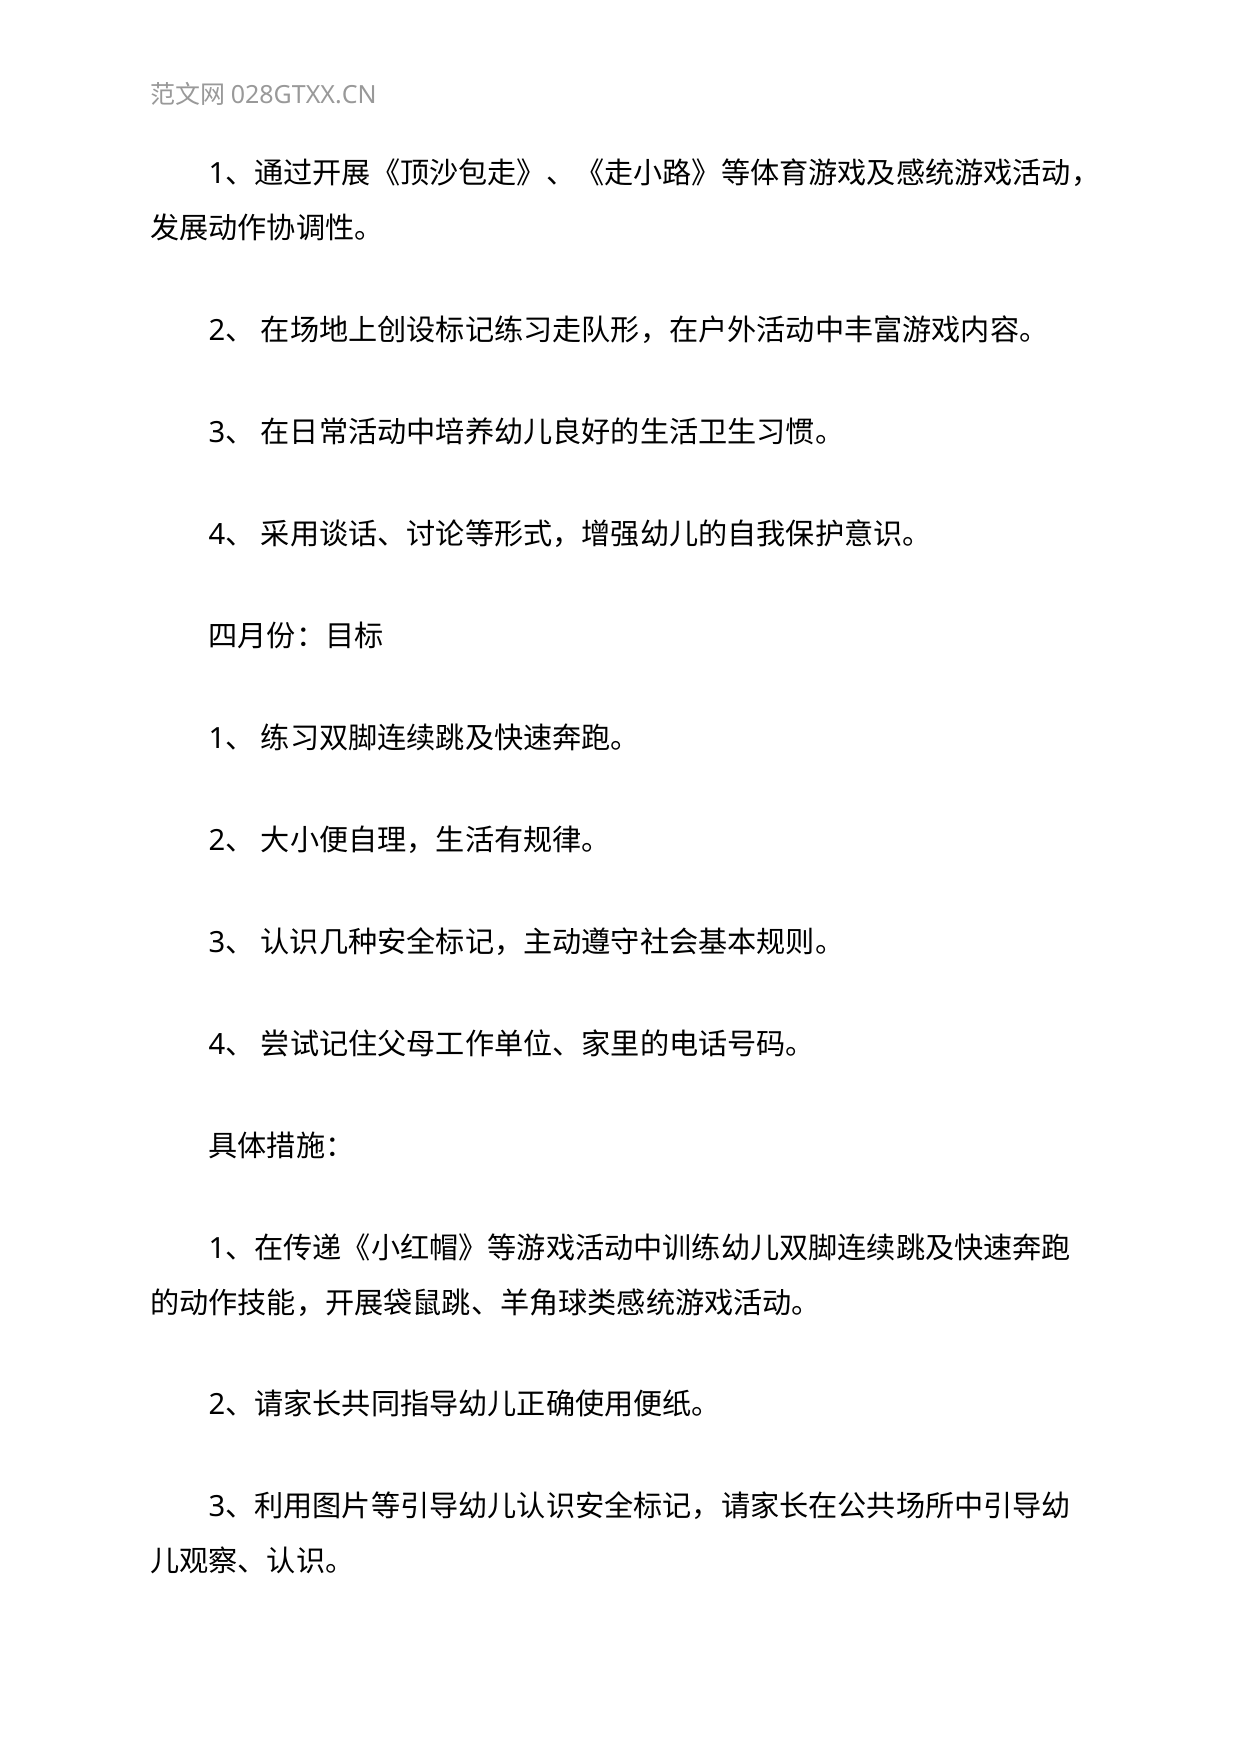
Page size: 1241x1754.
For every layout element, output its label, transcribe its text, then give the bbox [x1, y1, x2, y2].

text 四月份：目标 [150, 613, 1090, 655]
text 2、请家长共同指导幼儿正确使用便纸。 [150, 1381, 1090, 1423]
text 3、 在日常活动中培养幼儿良好的生活卫生习惯。 [150, 409, 1090, 451]
text 4、 采用谈话、讨论等形式，增强幼儿的自我保护意识。 [150, 511, 1090, 553]
text 1、在传递《小红帽》等游戏活动中训练幼儿双脚连续跳及快速奔跑的动作技能，开展袋鼠跳、羊角球类感统游戏活动。 [150, 1224, 1090, 1321]
text 具体措施： [150, 1122, 1090, 1165]
text 4、 尝试记住父母工作单位、家里的电话号码。 [150, 1020, 1090, 1063]
text 3、 认识几种安全标记，主动遵守社会基本规则。 [150, 918, 1090, 961]
text 3、利用图片等引导幼儿认识安全标记，请家长在公共场所中引导幼儿观察、认识。 [150, 1483, 1090, 1580]
text 1、通过开展《顶沙包走》、《走小路》等体育游戏及感统游戏活动，发展动作协调性。 [150, 150, 1090, 247]
text 1、 练习双脚连续跳及快速奔跑。 [150, 714, 1090, 757]
text 2、 在场地上创设标记练习走队形，在户外活动中丰富游戏内容。 [150, 307, 1090, 349]
text 2、 大小便自理，生活有规律。 [150, 816, 1090, 859]
